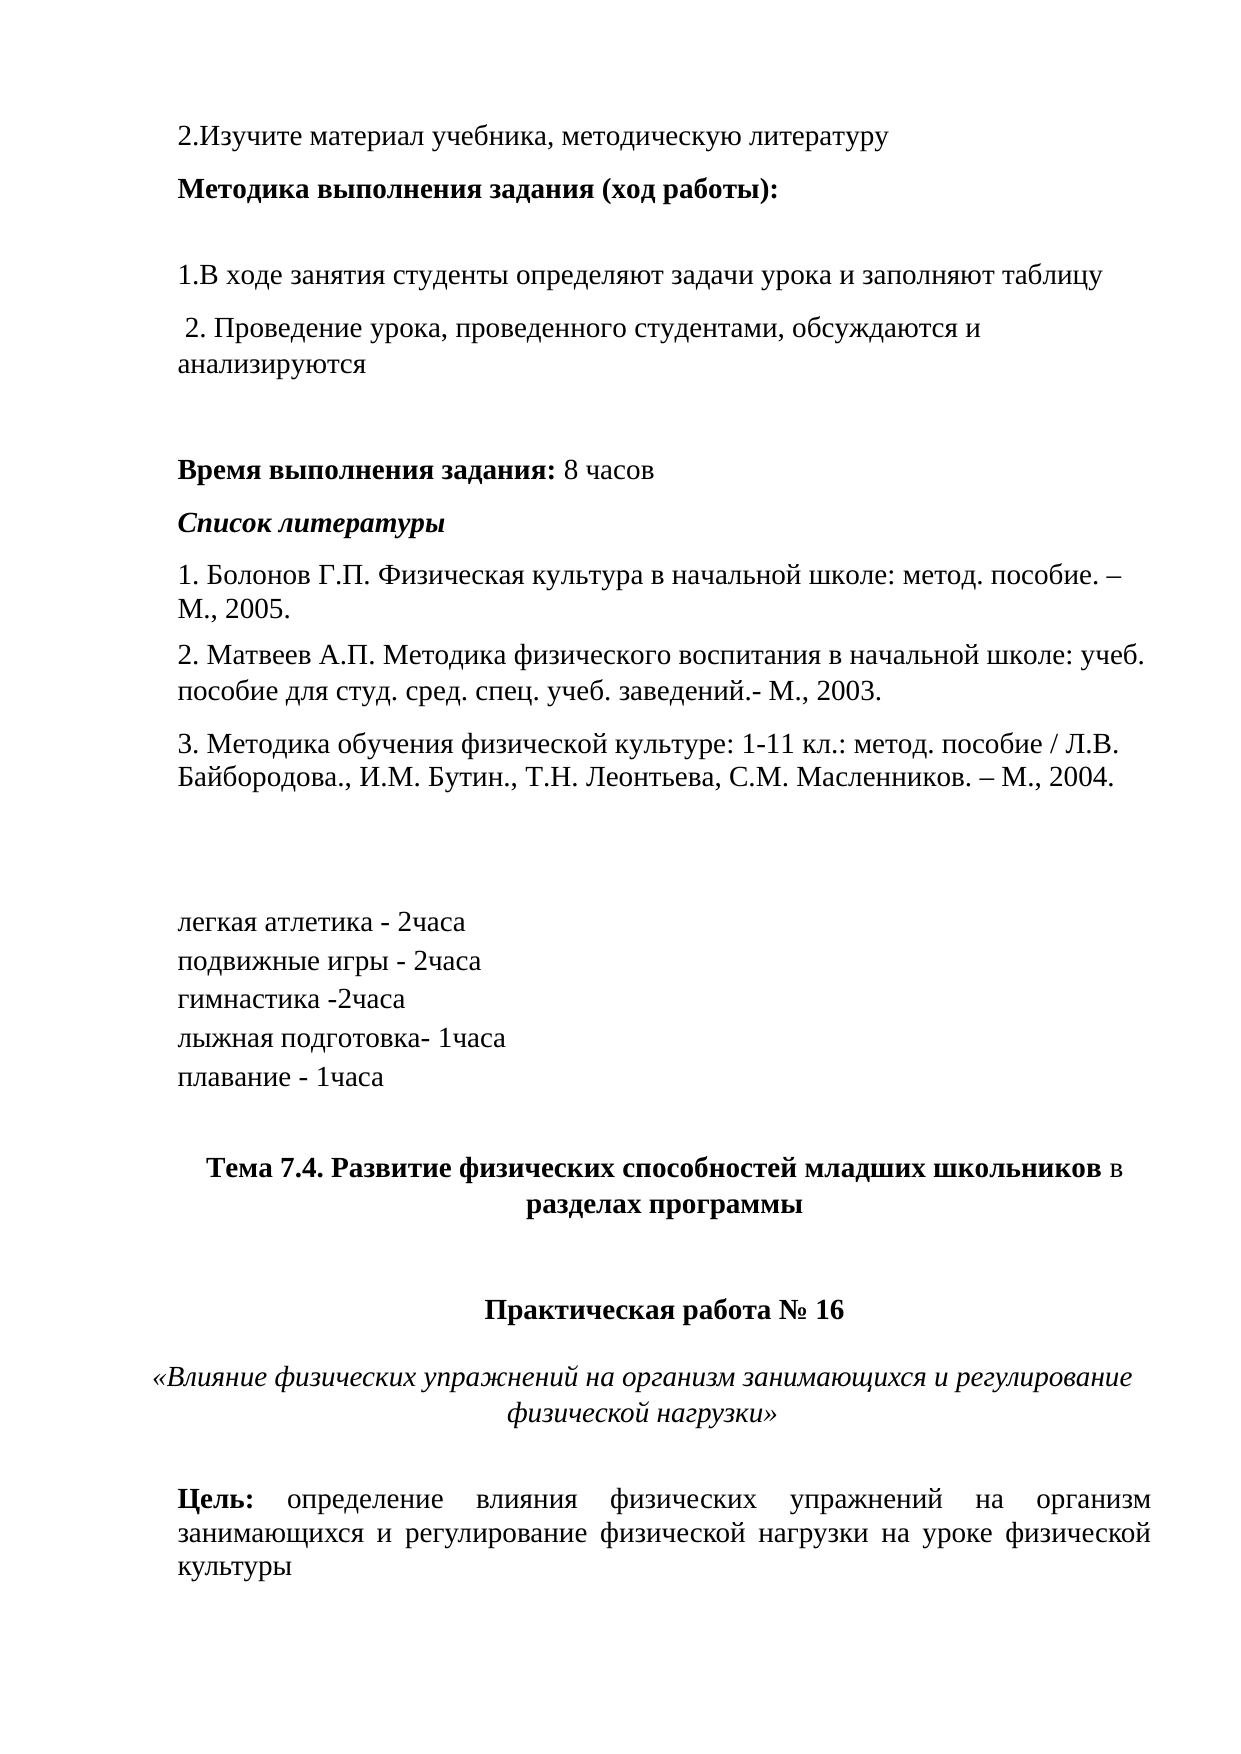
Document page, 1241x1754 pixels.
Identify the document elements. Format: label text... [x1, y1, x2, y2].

text лыжная подготовка- 1часа [177, 1020, 1152, 1054]
text 2. Матвеев А.П. Методика физического воспитания в начальной школе: учеб. пособие для студ. сред. спец. учеб. заведений.- М., 2003. [177, 637, 1152, 707]
text Время выполнения задания: 8 часов [177, 452, 1152, 485]
text Практическая работа № 16 [177, 1292, 1152, 1325]
text легкая атлетика - 2часа [177, 904, 1152, 938]
text Методика выполнения задания (ход работы): [177, 171, 1152, 204]
text Цель: определение влияния физических упражнений на организм занимающихся и регулирование физической нагрузки на уроке физической культуры [177, 1481, 1152, 1582]
text плавание - 1часа [177, 1059, 1152, 1092]
text 1.В ходе занятия студенты определяют задачи урока и заполняют таблицу [177, 257, 1152, 291]
text Тема 7.4. Развитие физических способностей младших школьников в разделах программы [177, 1150, 1152, 1220]
text 2. Проведение урока, проведенного студентами, обсуждаются и анализируются [177, 310, 1152, 380]
text гимнастика -2часа [177, 982, 1152, 1015]
text подвижные игры - 2часа [177, 943, 1152, 977]
text 2.Изучите материал учебника, методическую литературу [177, 118, 1152, 152]
text Список литературы [177, 505, 1152, 538]
text 3. Методика обучения физической культуре: 1-11 кл.: метод. пособие / Л.В. Байбородова., И.М. Бутин., Т.Н. Леонтьева, С.М. Масленников. – М., 2004. [177, 726, 1152, 793]
text «Влияние физических упражнений на организм занимающихся и регулирование физической нагрузки» [133, 1359, 1152, 1428]
text 1. Болонов Г.П. Физическая культура в начальной школе: метод. пособие. – М., 2005. [177, 557, 1152, 624]
